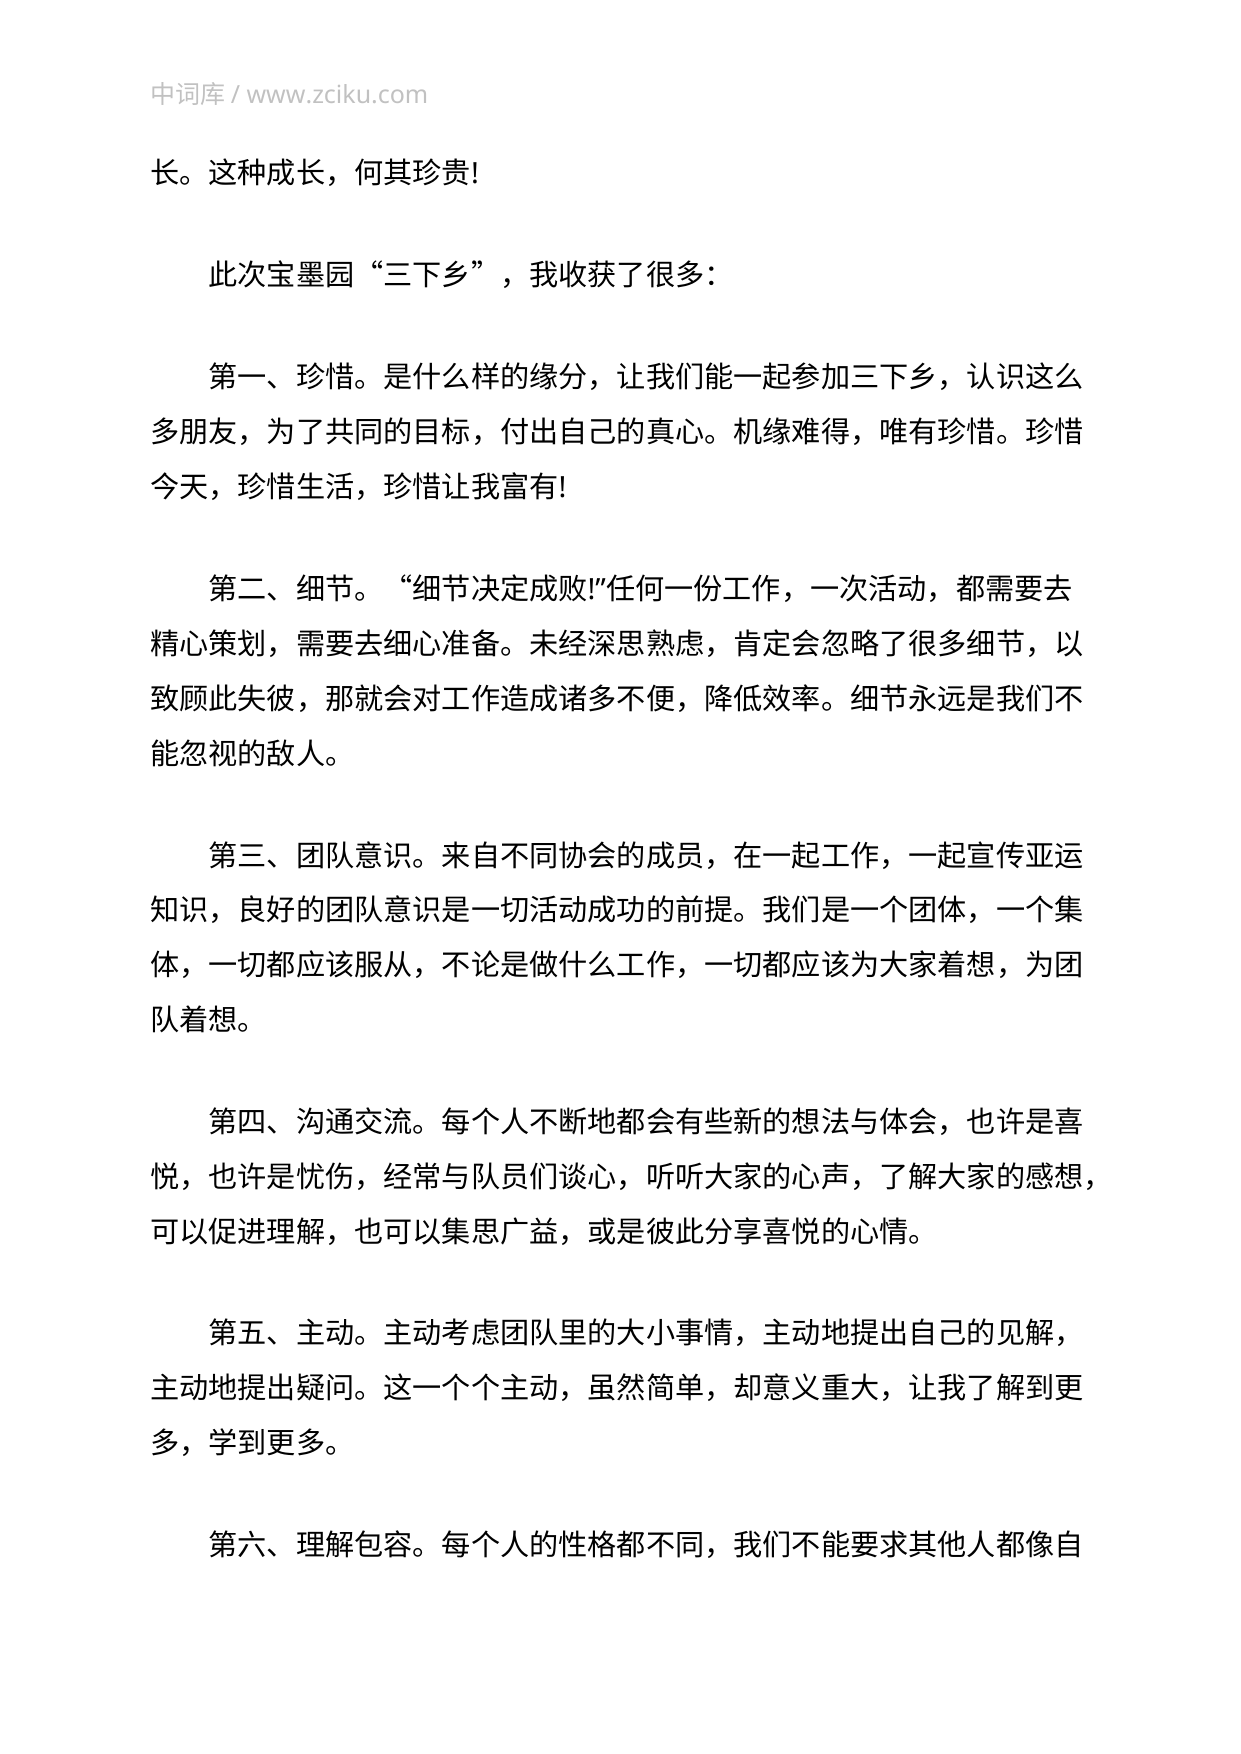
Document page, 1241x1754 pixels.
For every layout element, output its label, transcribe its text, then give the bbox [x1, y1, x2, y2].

text 第一、珍惜。是什么样的缘分，让我们能一起参加三下乡，认识这么多朋友，为了共同的目标，付出自己的真心。机缘难得，唯有珍惜。珍惜今天，珍惜生活，珍惜让我富有! [150, 354, 1090, 506]
text 第三、团队意识。来自不同协会的成员，在一起工作，一起宣传亚运知识，良好的团队意识是一切活动成功的前提。我们是一个团体，一个集体，一切都应该服从，不论是做什么工作，一切都应该为大家着想，为团队着想。 [150, 832, 1090, 1039]
text 第四、沟通交流。每个人不断地都会有些新的想法与体会，也许是喜悦，也许是忧伤，经常与队员们谈心，听听大家的心声，了解大家的感想，可以促进理解，也可以集思广益，或是彼此分享喜悦的心情。 [150, 1098, 1090, 1251]
text 第二、细节。“细节决定成败!”任何一份工作，一次活动，都需要去精心策划，需要去细心准备。未经深思熟虑，肯定会忽略了很多细节，以致顾此失彼，那就会对工作造成诸多不便，降低效率。细节永远是我们不能忽视的敌人。 [150, 566, 1090, 773]
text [150, 150, 1090, 192]
text 此次宝墨园“三下乡”，我收获了很多： [150, 252, 1090, 294]
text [150, 1522, 1090, 1564]
text 第五、主动。主动考虑团队里的大小事情，主动地提出自己的见解，主动地提出疑问。这一个个主动，虽然简单，却意义重大，让我了解到更多，学到更多。 [150, 1310, 1090, 1462]
